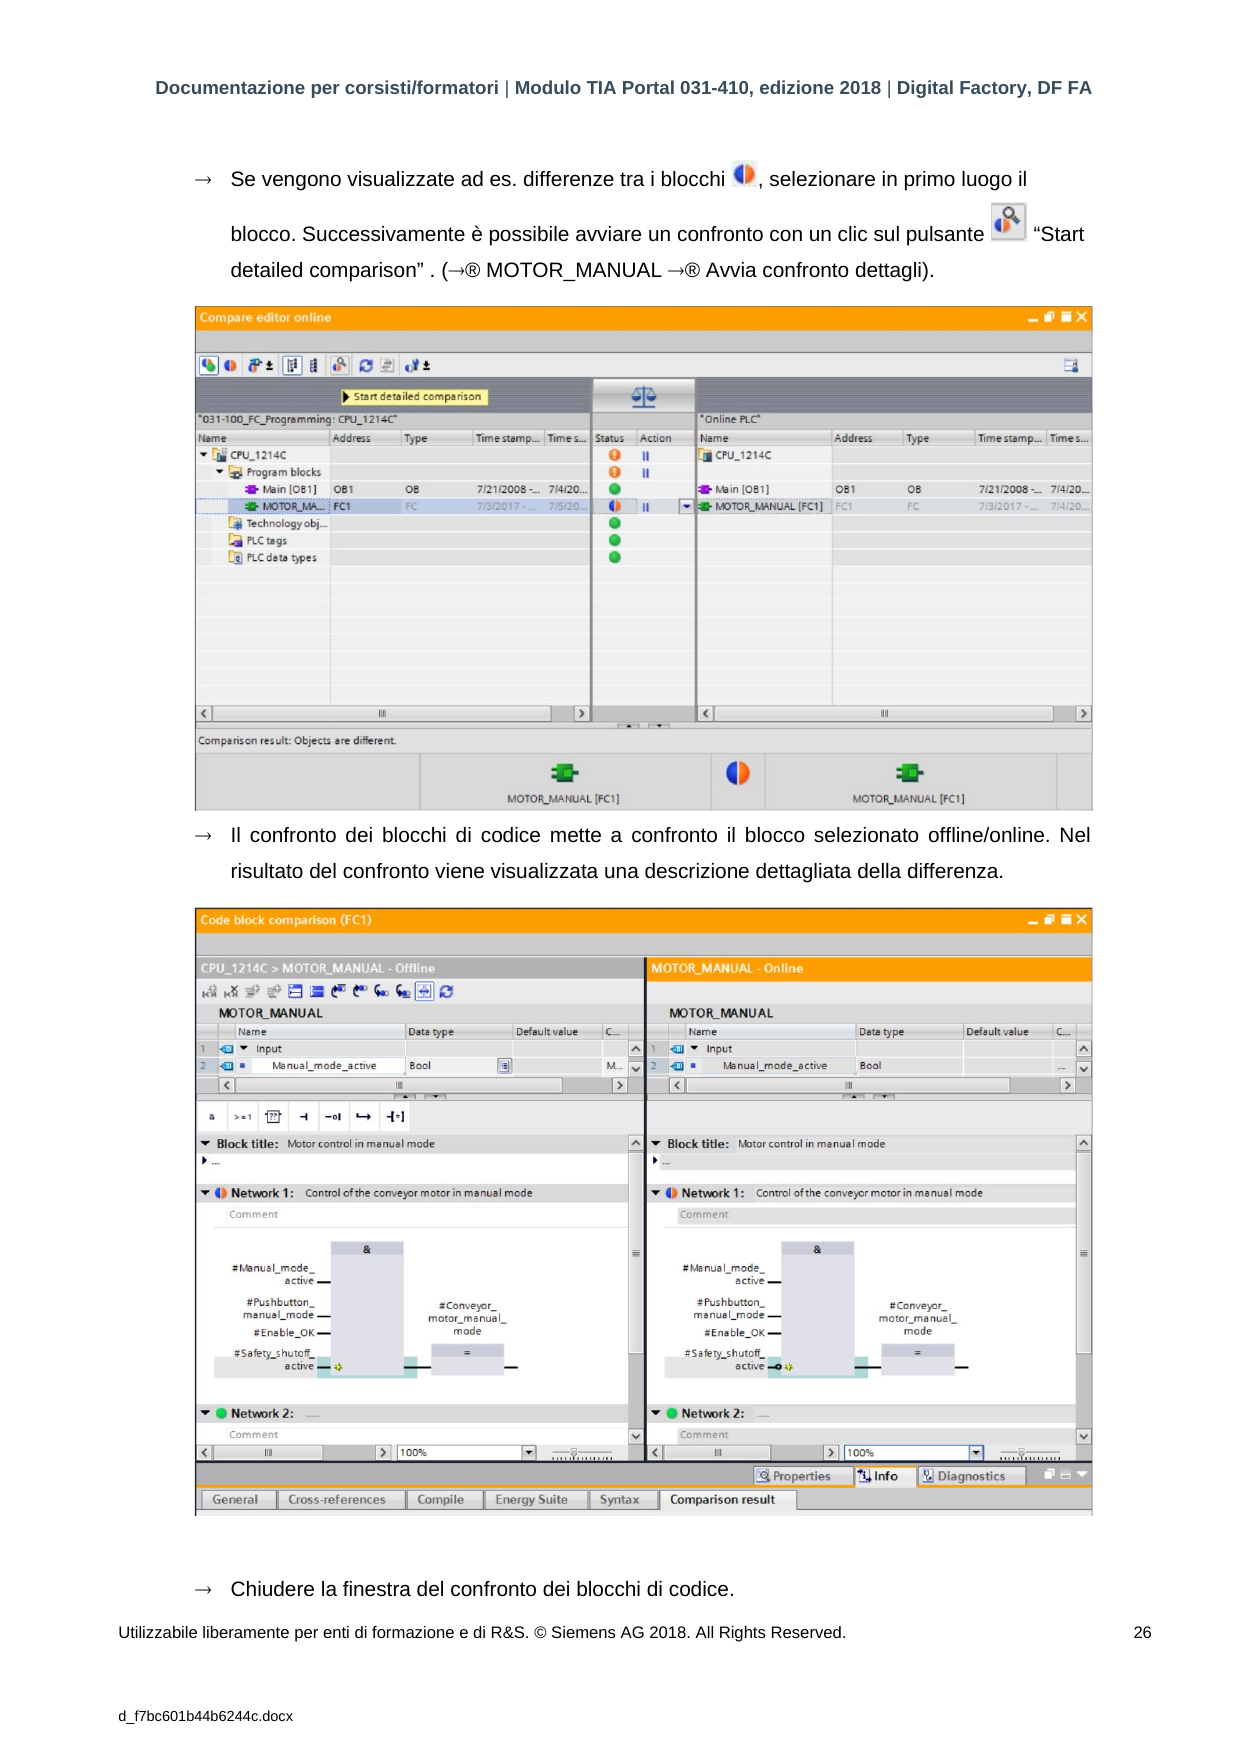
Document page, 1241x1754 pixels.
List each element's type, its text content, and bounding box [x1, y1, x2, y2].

text Chiudere la finestra del confronto dei blocchi di codice. [195, 1577, 1092, 1601]
picture [194, 907, 1093, 1516]
text Se vengono visualizzate ad es. differenze tra i blocchi , selezionare in primo luogo il blocco. Successivamente è possibile avviare un confronto con un clic sul pulsante “Start detailed comparison” . (® MOTOR_MANUAL ® Avvia confronto dettagli). [195, 160, 1092, 282]
picture [991, 202, 1028, 242]
picture [731, 160, 758, 187]
picture [194, 306, 1093, 811]
text Il confronto dei blocchi di codice mette a confronto il blocco selezionato offline/online. Nel risultato del confronto viene visualizzata una descrizione dettagliata della differenza. [195, 823, 1092, 883]
